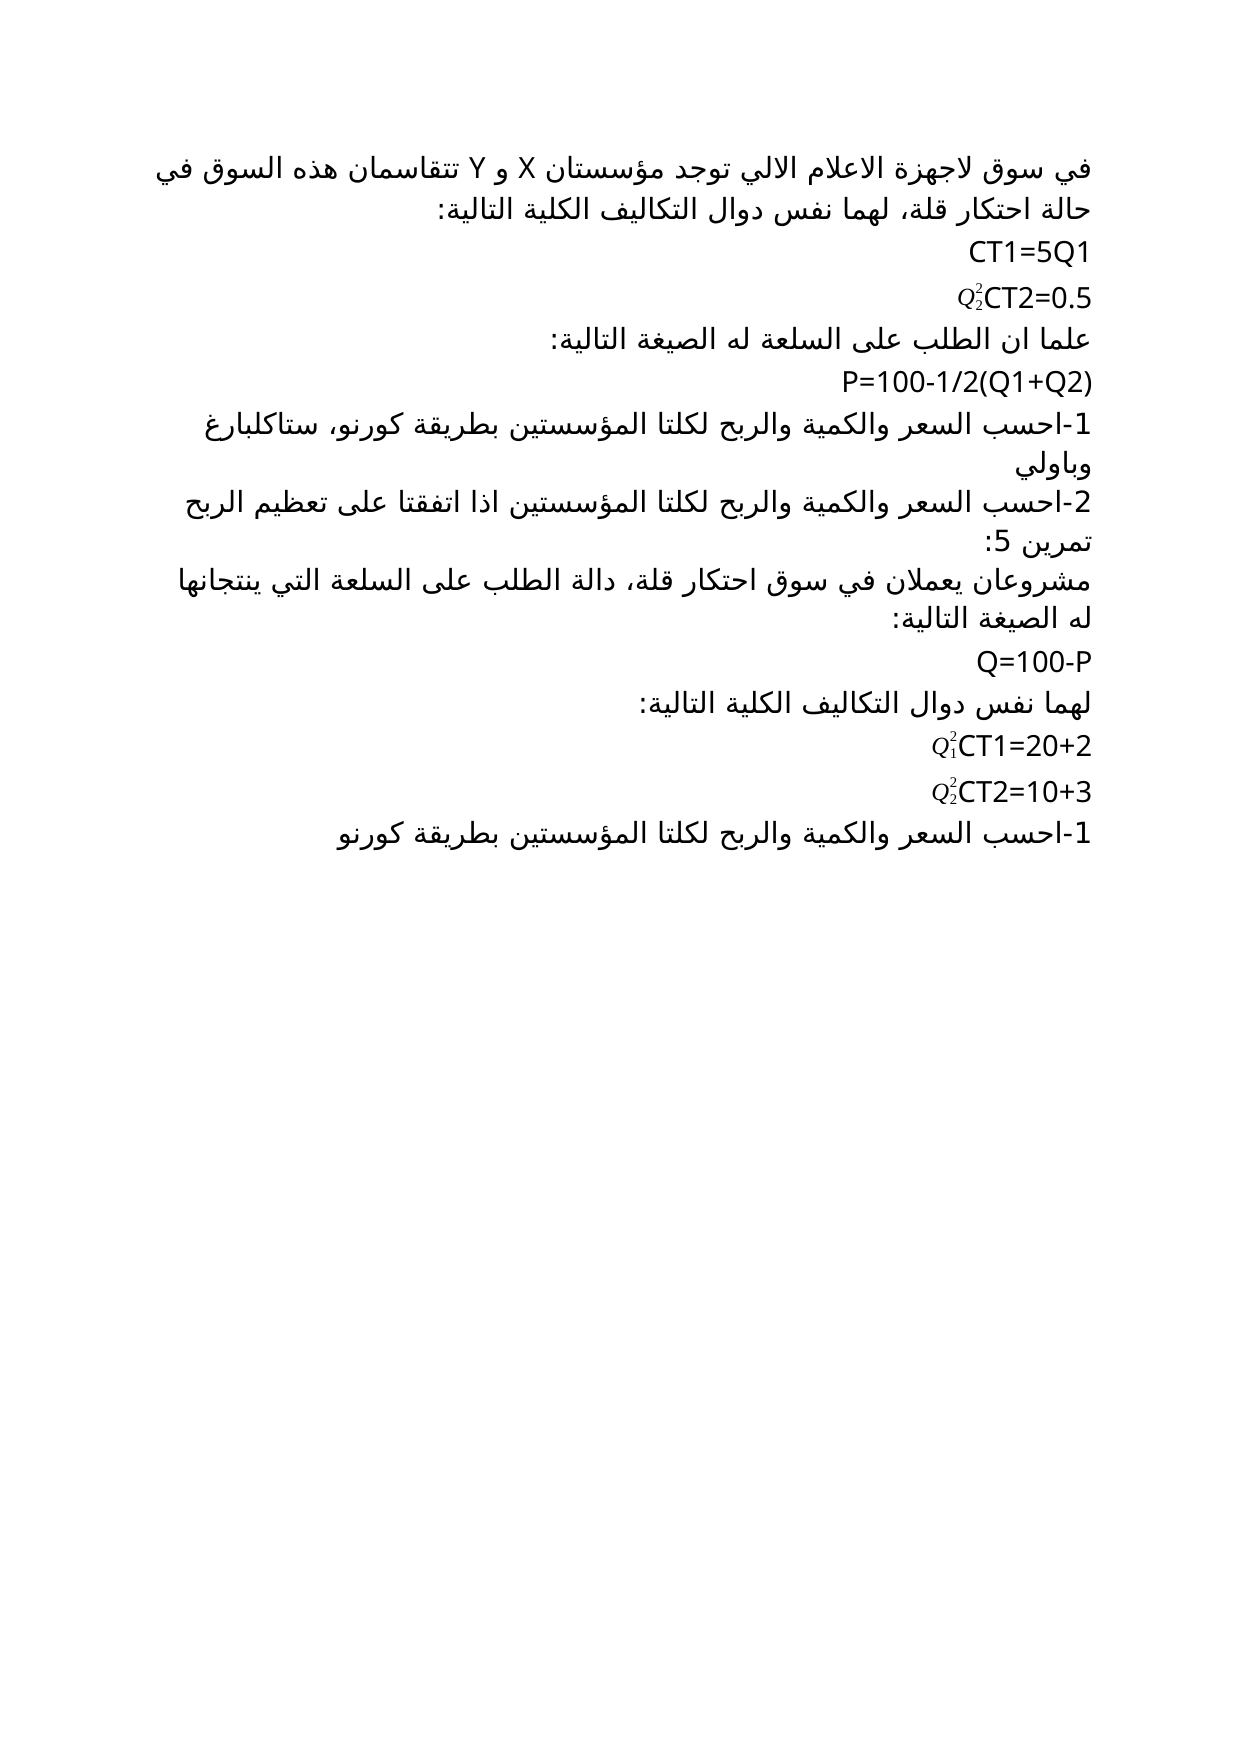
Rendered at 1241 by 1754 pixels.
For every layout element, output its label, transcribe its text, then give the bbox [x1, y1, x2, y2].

text تمرين 5: [148, 524, 1093, 558]
text CT2=10+3 [148, 771, 1093, 811]
text Q=100-P [148, 641, 1093, 681]
text CT1=5Q1 [148, 231, 1093, 271]
text علما ان الطلب على السلعة له الصيغة التالية: [148, 322, 1093, 356]
text 1-احسب السعر والكمية والربح لكلتا المؤسستين بطريقة كورنو [148, 817, 1093, 851]
text 2-احسب السعر والكمية والربح لكلتا المؤسستين اذا اتفقتا على تعظيم الربح [148, 485, 1093, 519]
text CT1=20+2 [148, 725, 1093, 765]
text في سوق لاجهزة الاعلام الالي توجد مؤسستان X و Y تتقاسمان هذه السوق في حالة احتكار قلة، لهما نفس دوال التكاليف الكلية التالية: [148, 148, 1093, 226]
text مشروعان يعملان في سوق احتكار قلة، دالة الطلب على السلعة التي ينتجانها له الصيغة التالية: [148, 563, 1093, 636]
text لهما نفس دوال التكاليف الكلية التالية: [148, 686, 1093, 720]
text P=100-1/2(Q1+Q2) [148, 361, 1093, 401]
text CT2=0.5 [148, 277, 1093, 317]
text 1-احسب السعر والكمية والربح لكلتا المؤسستين بطريقة كورنو، ستاكلبارغ وباولي [148, 407, 1093, 480]
